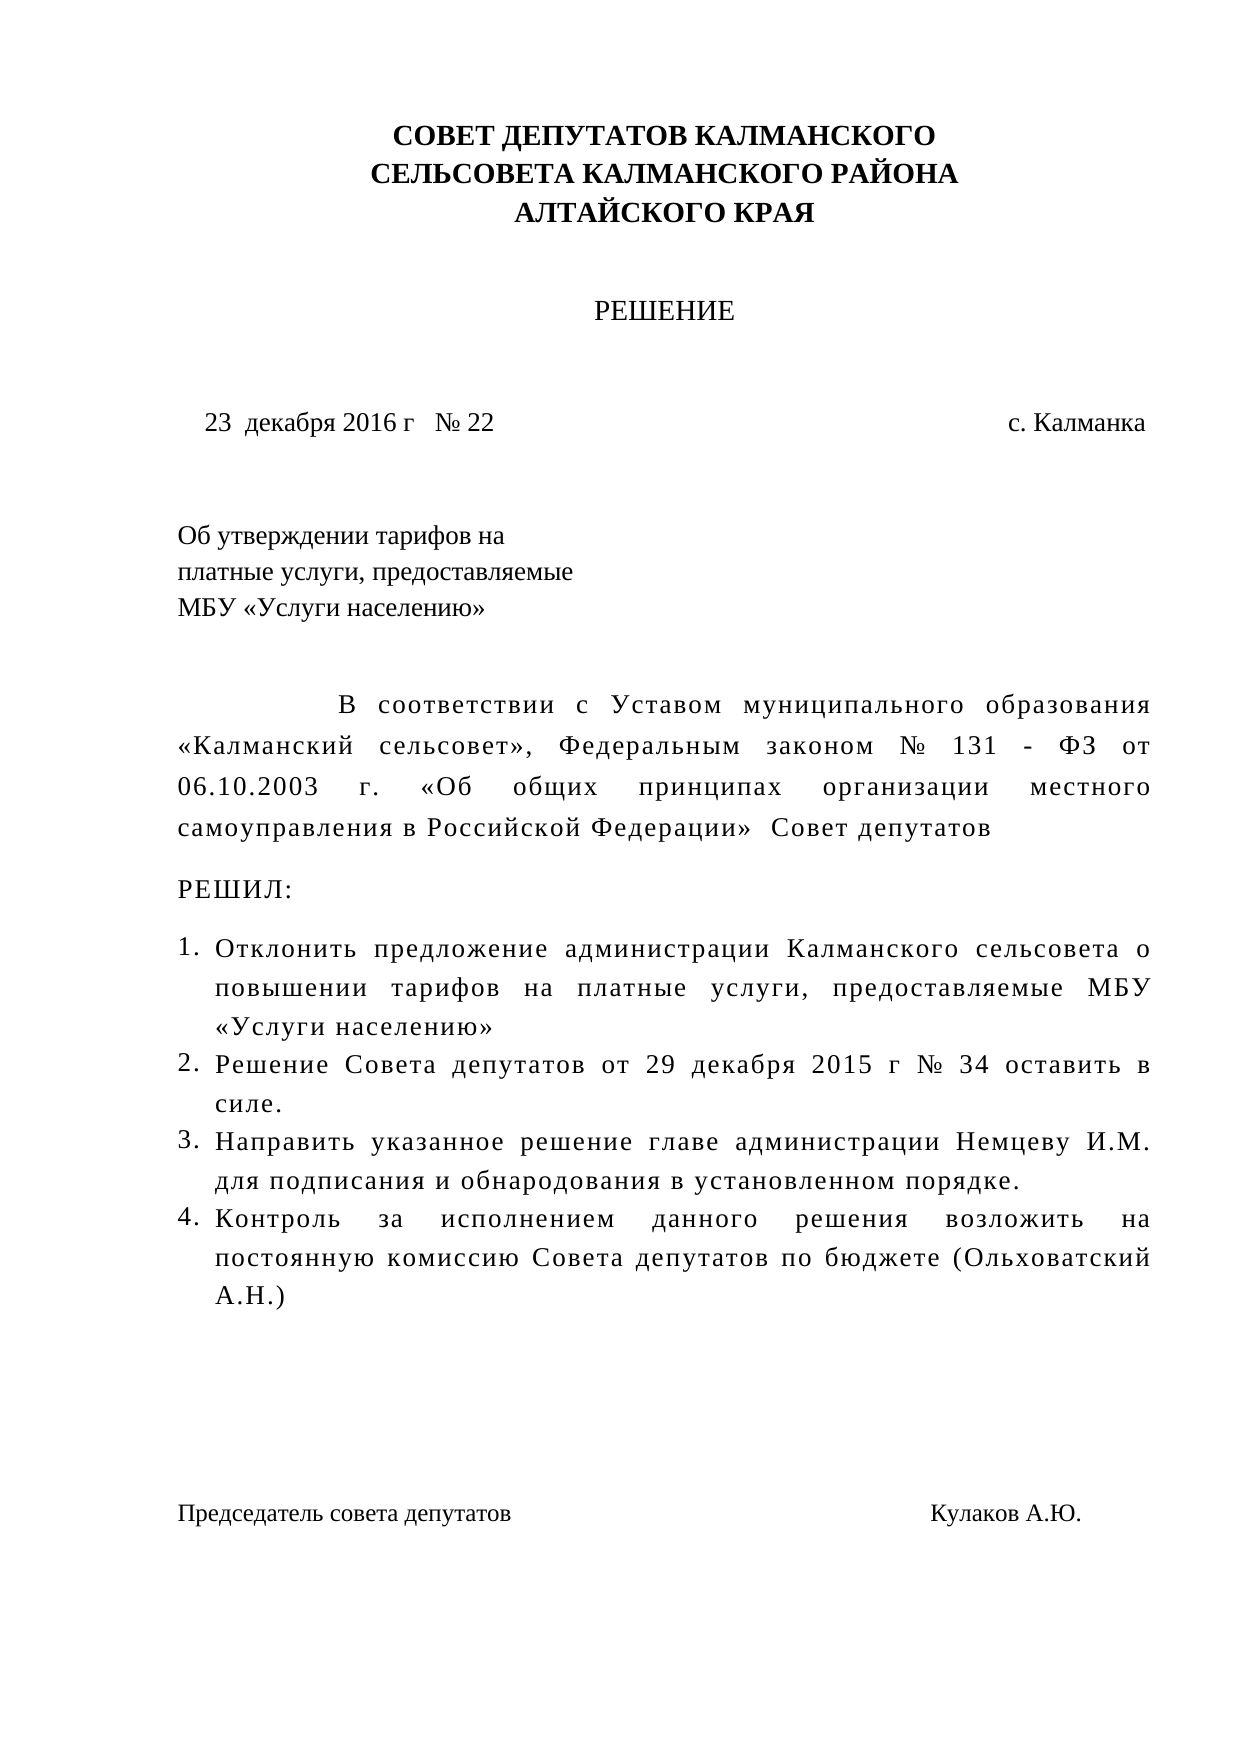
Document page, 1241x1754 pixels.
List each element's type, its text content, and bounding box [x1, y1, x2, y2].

text СОВЕТ ДЕПУТАТОВ КАЛМАНСКОГО [177, 118, 1152, 152]
list Отклонить предложение администрации Калманского сельсовета о повышении тарифов на платные услуги, предоставляемые МБУ «Услуги населению» [177, 930, 1152, 1041]
list Решение Совета депутатов от 29 декабря 2015 г № 34 оставить в силе. [177, 1046, 1152, 1118]
text Председатель совета депутатов Кулаков А.Ю. [177, 1498, 1152, 1527]
text платные услуги, предоставляемые [177, 555, 1152, 586]
text МБУ «Услуги населению» [177, 591, 1152, 622]
text АЛТАЙСКОГО КРАЯ [177, 195, 1152, 229]
text СЕЛЬСОВЕТА КАЛМАНСКОГО РАЙОНА [177, 157, 1152, 190]
list Направить указанное решение главе администрации Немцеву И.М. для подписания и обнародования в установленном порядке. [177, 1123, 1152, 1195]
text РЕШИЛ: [177, 868, 1152, 904]
text 23 декабря 2016 г № 22 с. Калманка [177, 406, 1152, 437]
text РЕШЕНИЕ [177, 293, 1152, 327]
text В соответствии с Уставом муниципального образования «Калманский сельсовет», Федеральным законом № 131 - ФЗ от 06.10.2003 г. «Об общих принципах организации местного самоуправления в Российской Федерации» Совет депутатов [177, 683, 1152, 842]
list Контроль за исполнением данного решения возложить на постоянную комиссию Совета депутатов по бюджете (Ольховатский А.Н.) [177, 1200, 1152, 1311]
text Об утверждении тарифов на [177, 519, 1152, 551]
